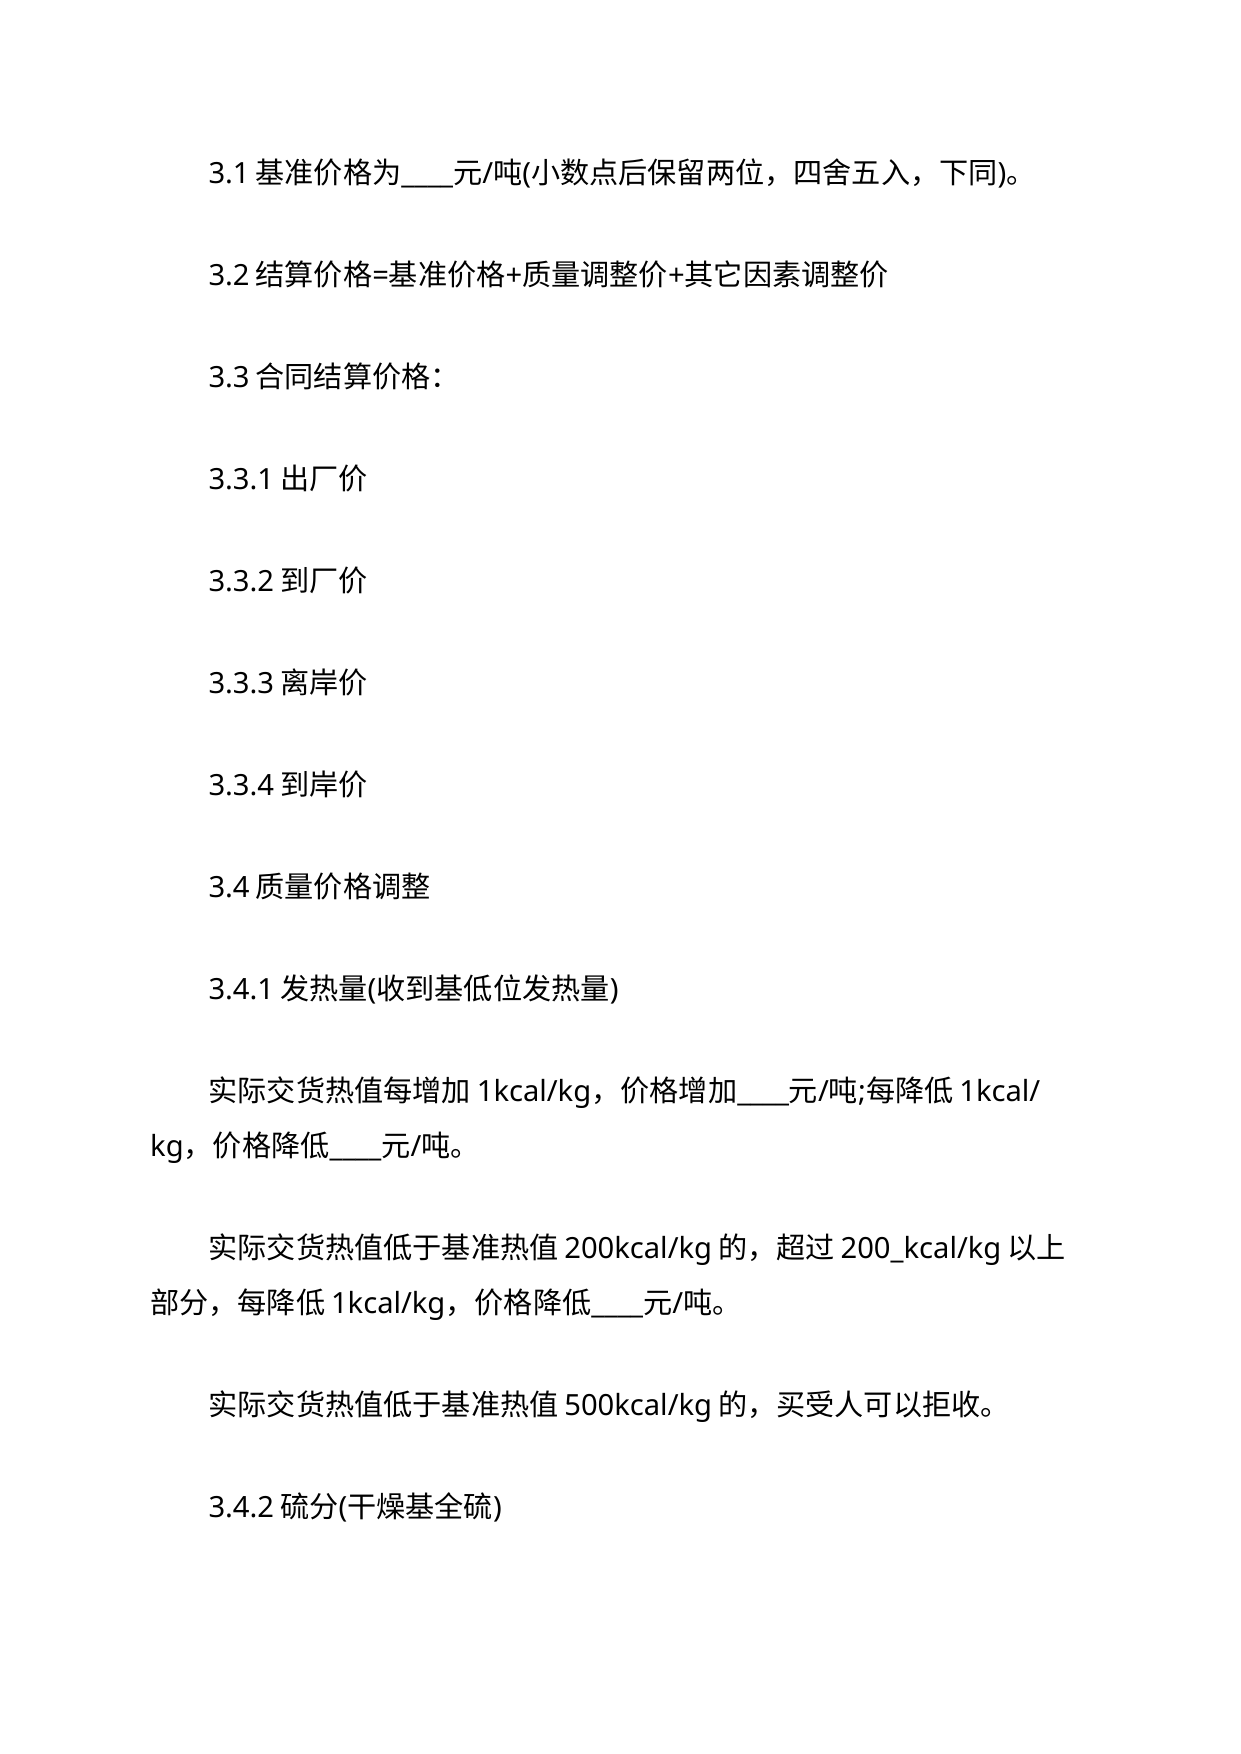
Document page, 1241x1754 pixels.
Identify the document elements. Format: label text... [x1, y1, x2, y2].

text 3.3.2到厂价 [150, 558, 1090, 600]
text 3.3.4到岸价 [150, 762, 1090, 804]
text 3.3.1出厂价 [150, 456, 1090, 498]
text 实际交货热值低于基准热值200kcal/kg的，超过200_kcal/kg以上部分，每降低1kcal/kg，价格降低____元/吨。 [150, 1225, 1090, 1322]
text 3.2结算价格=基准价格+质量调整价+其它因素调整价 [150, 252, 1090, 294]
text 实际交货热值每增加1kcal/kg，价格增加____元/吨;每降低1kcal/kg，价格降低____元/吨。 [150, 1068, 1090, 1165]
text 3.3.3离岸价 [150, 660, 1090, 702]
text 3.3合同结算价格： [150, 354, 1090, 396]
text 3.4.1发热量(收到基低位发热量) [150, 966, 1090, 1008]
text 3.4质量价格调整 [150, 864, 1090, 906]
text 3.4.2硫分(干燥基全硫) [150, 1484, 1090, 1526]
text 实际交货热值低于基准热值500kcal/kg的，买受人可以拒收。 [150, 1382, 1090, 1424]
text 3.1基准价格为____元/吨(小数点后保留两位，四舍五入，下同)。 [150, 150, 1090, 192]
